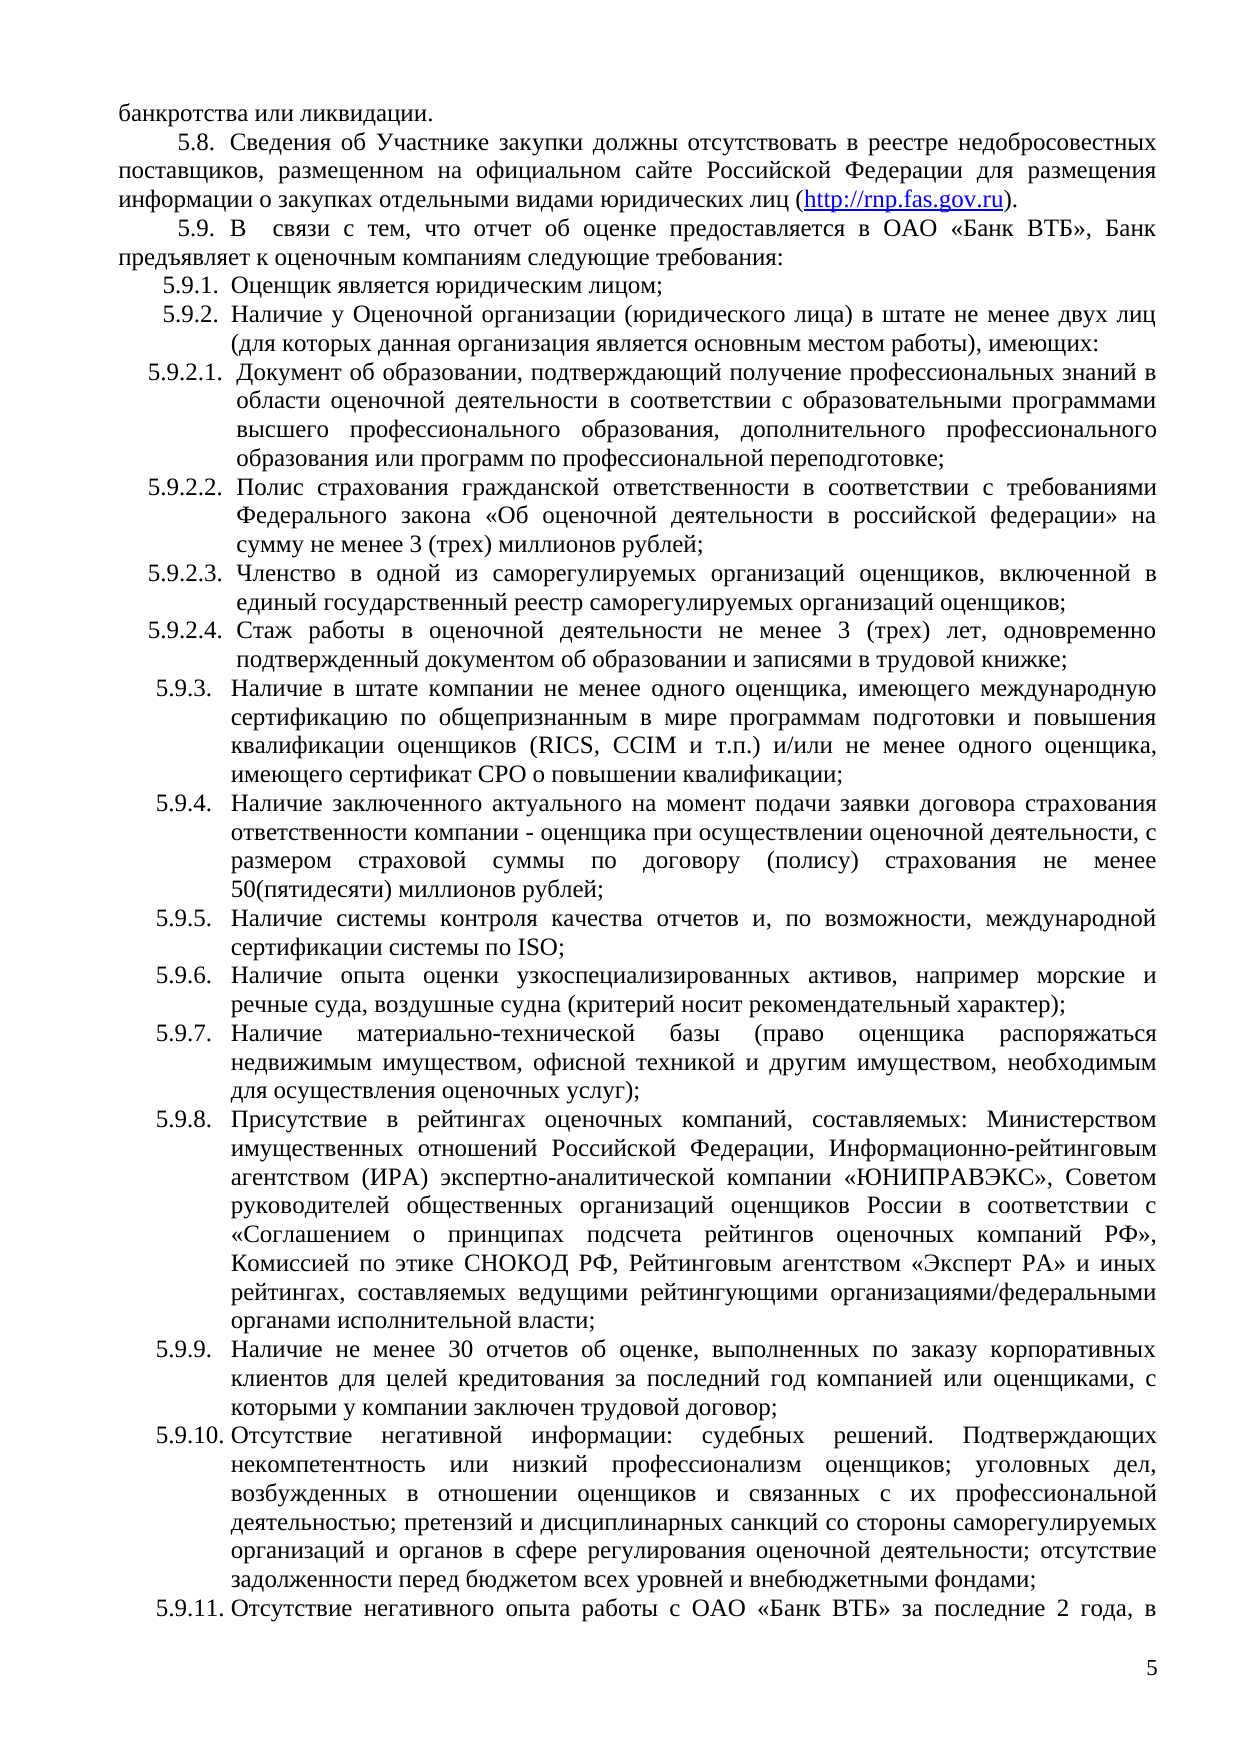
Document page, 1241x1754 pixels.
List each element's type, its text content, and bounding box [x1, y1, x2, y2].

list Наличие не менее 30 отчетов об оценке, выполненных по заказу корпоративных клиентов для целей кредитования за последний год компанией или оценщиками, с которыми у компании заключен трудовой договор; [156, 1334, 1157, 1420]
list Оценщик является юридическим лицом; [162, 270, 1157, 299]
list Отсутствие негативной информации: судебных решений. Подтверждающих некомпетентность или низкий профессионализм оценщиков; уголовных дел, возбужденных в отношении оценщиков и связанных с их профессиональной деятельностью; претензий и дисциплинарных санкций со стороны саморегулируемых организаций и органов в сфере регулирования оценочной деятельности; отсутствие задолженности перед бюджетом всех уровней и внебюджетными фондами; [156, 1420, 1157, 1593]
list Членство в одной из саморегулируемых организаций оценщиков, включенной в единый государственный реестр саморегулируемых организаций оценщиков; [148, 558, 1157, 615]
list Сведения об Участнике закупки должны отсутствовать в реестре недобросовестных поставщиков, размещенном на официальном сайте Российской Федерации для размещения информации о закупках отдельными видами юридических лиц (http://rnp.fas.gov.ru). [118, 127, 1157, 213]
list В связи с тем, что отчет об оценке предоставляется в ОАО «Банк ВТБ», Банк предъявляет к оценочным компаниям следующие требования: [118, 213, 1157, 270]
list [156, 1593, 1157, 1622]
list Стаж работы в оценочной деятельности не менее 3 (трех) лет, одновременно подтвержденный документом об образовании и записями в трудовой книжке; [148, 615, 1157, 673]
list Наличие заключенного актуального на момент подачи заявки договора страхования ответственности компании - оценщика при осуществлении оценочной деятельности, с размером страховой суммы по договору (полису) страхования не менее 50(пятидесяти) миллионов рублей; [156, 788, 1157, 903]
list Наличие у Оценочной организации (юридического лица) в штате не менее двух лиц (для которых данная организация является основным местом работы), имеющих: [162, 299, 1157, 357]
list Наличие материально-технической базы (право оценщика распоряжаться недвижимым имуществом, офисной техникой и другим имуществом, необходимым для осуществления оценочных услуг); [156, 1018, 1157, 1104]
list Присутствие в рейтингах оценочных компаний, составляемых: Министерством имущественных отношений Российской Федерации, Информационно-рейтинговым агентством (ИРА) экспертно-аналитической компании «ЮНИПРАВЭКС», Советом руководителей общественных организаций оценщиков России в соответствии с «Соглашением о принципах подсчета рейтингов оценочных компаний РФ», Комиссией по этике СНОКОД РФ, Рейтинговым агентством «Эксперт РА» и иных рейтингах, составляемых ведущими рейтингующими организациями/федеральными органами исполнительной власти; [156, 1104, 1157, 1334]
list Наличие в штате компании не менее одного оценщика, имеющего международную сертификацию по общепризнанным в мире программам подготовки и повышения квалификации оценщиков (RICS, CCIM и т.п.) и/или не менее одного оценщика, имеющего сертификат СРО о повышении квалификации; [156, 673, 1157, 788]
list Документ об образовании, подтверждающий получение профессиональных знаний в области оценочной деятельности в соответствии с образовательными программами высшего профессионального образования, дополнительного профессионального образования или программ по профессиональной переподготовке; [148, 357, 1157, 472]
list Наличие опыта оценки узкоспециализированных активов, например морские и речные суда, воздушные судна (критерий носит рекомендательный характер); [156, 960, 1157, 1018]
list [118, 98, 1157, 127]
list Полис страхования гражданской ответственности в соответствии с требованиями Федерального закона «Об оценочной деятельности в российской федерации» на сумму не менее 3 (трех) миллионов рублей; [148, 472, 1157, 558]
list Наличие системы контроля качества отчетов и, по возможности, международной сертификации системы по ISO; [156, 903, 1157, 960]
